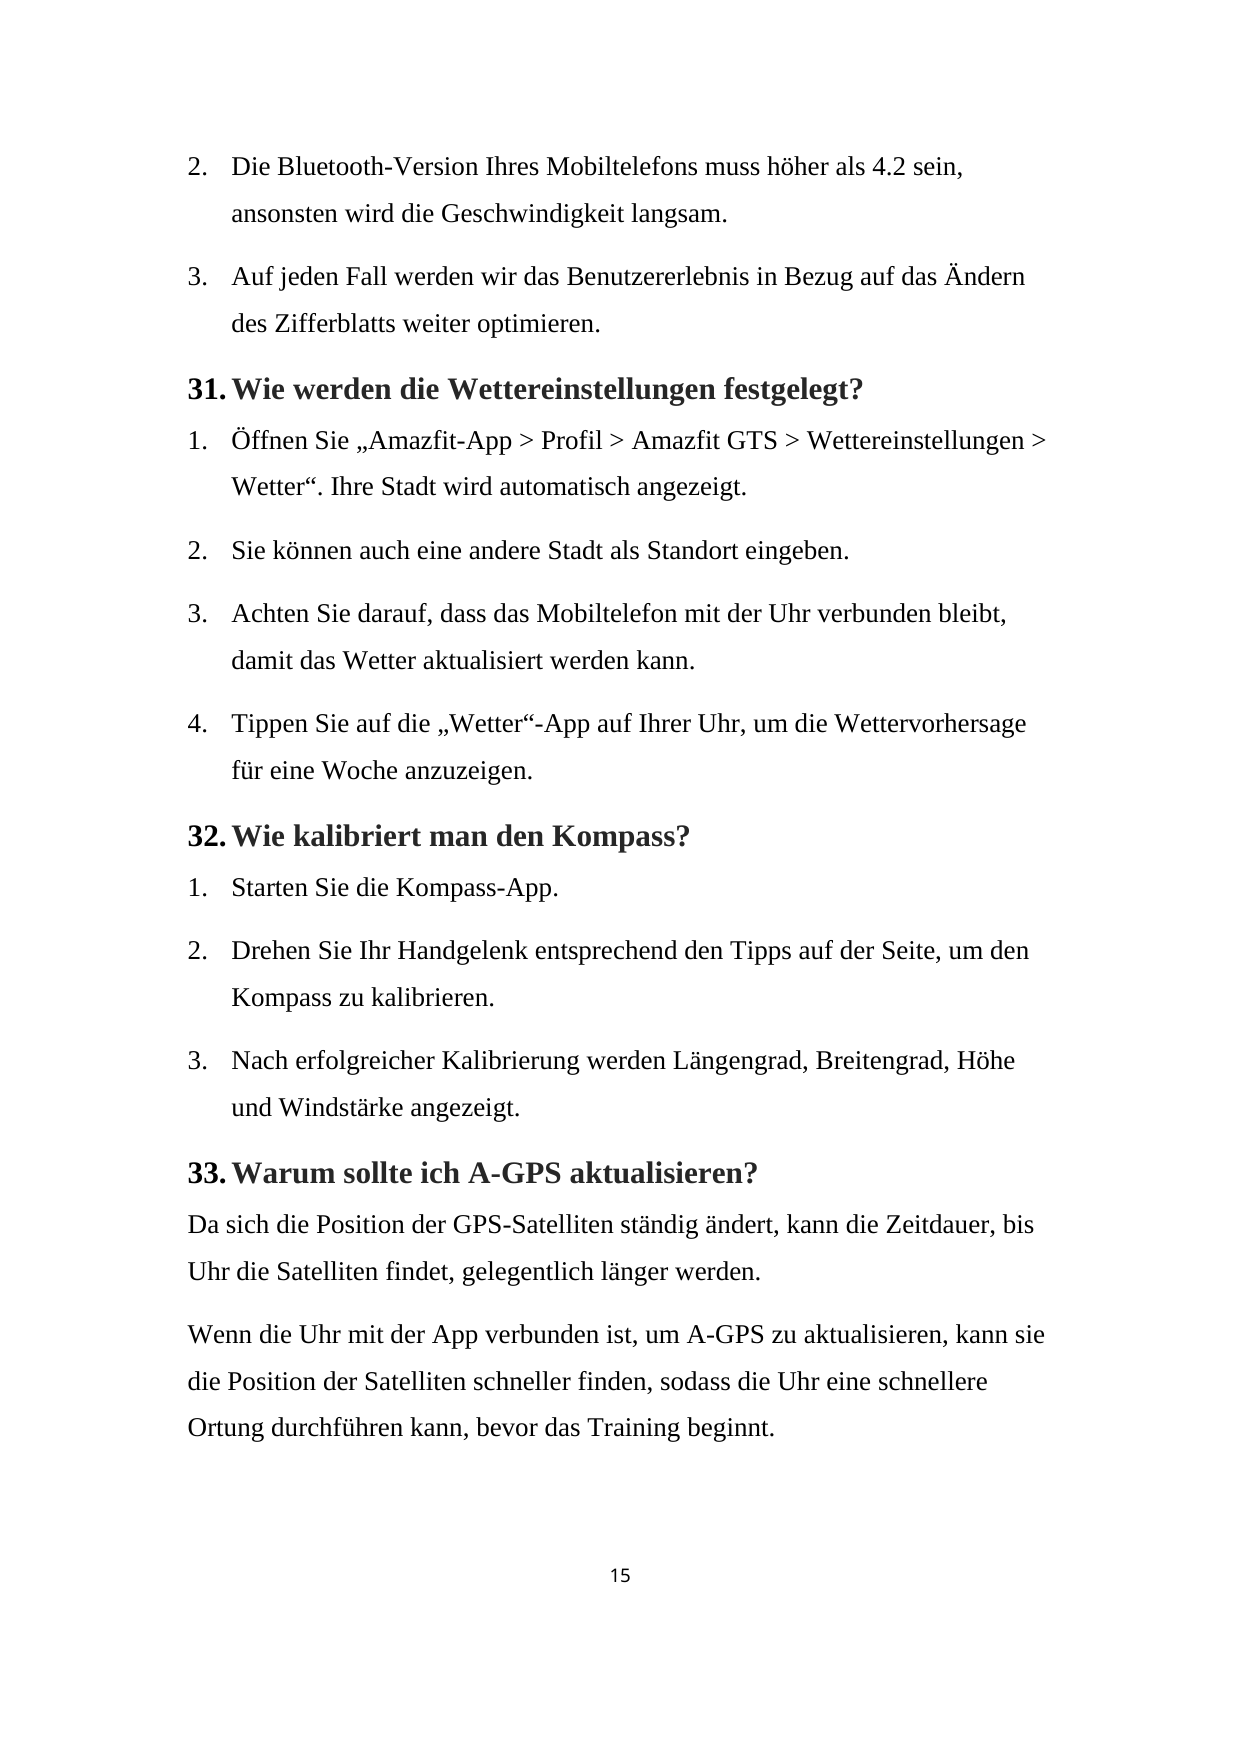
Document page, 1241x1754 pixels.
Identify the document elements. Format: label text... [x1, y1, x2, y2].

subtitle Warum sollte ich A-GPS aktualisieren? [187, 1154, 1053, 1190]
subtitle Wie werden die Wettereinstellungen festgelegt? [187, 370, 1053, 406]
list Nach erfolgreicher Kalibrierung werden Längengrad, Breitengrad, Höhe und Windstärke angezeigt. [187, 1044, 1053, 1122]
list Drehen Sie Ihr Handgelenk entsprechend den Tipps auf der Seite, um den Kompass zu kalibrieren. [187, 934, 1053, 1012]
text Da sich die Position der GPS-Satelliten ständig ändert, kann die Zeitdauer, bis Uhr die Satelliten findet, gelegentlich länger werden. [187, 1208, 1053, 1286]
list Achten Sie darauf, dass das Mobiltelefon mit der Uhr verbunden bleibt, damit das Wetter aktualisiert werden kann. [187, 597, 1053, 675]
list Die Bluetooth-Version Ihres Mobiltelefons muss höher als 4.2 sein, ansonsten wird die Geschwindigkeit langsam. [187, 150, 1053, 228]
list Sie können auch eine andere Stadt als Standort eingeben. [187, 534, 1053, 565]
list Auf jeden Fall werden wir das Benutzererlebnis in Bezug auf das Ändern des Zifferblatts weiter optimieren. [187, 260, 1053, 338]
list Öffnen Sie „Amazfit-App > Profil > Amazfit GTS > Wettereinstellungen > Wetter“. Ihre Stadt wird automatisch angezeigt. [187, 424, 1053, 502]
subtitle Wie kalibriert man den Kompass? [187, 817, 1053, 853]
text Wenn die Uhr mit der App verbunden ist, um A-GPS zu aktualisieren, kann sie die Position der Satelliten schneller finden, sodass die Uhr eine schnellere Ortung durchführen kann, bevor das Training beginnt. [187, 1318, 1053, 1443]
list Starten Sie die Kompass-App. [187, 871, 1053, 902]
list Tippen Sie auf die „Wetter“-App auf Ihrer Uhr, um die Wettervorhersage für eine Woche anzuzeigen. [187, 707, 1053, 785]
